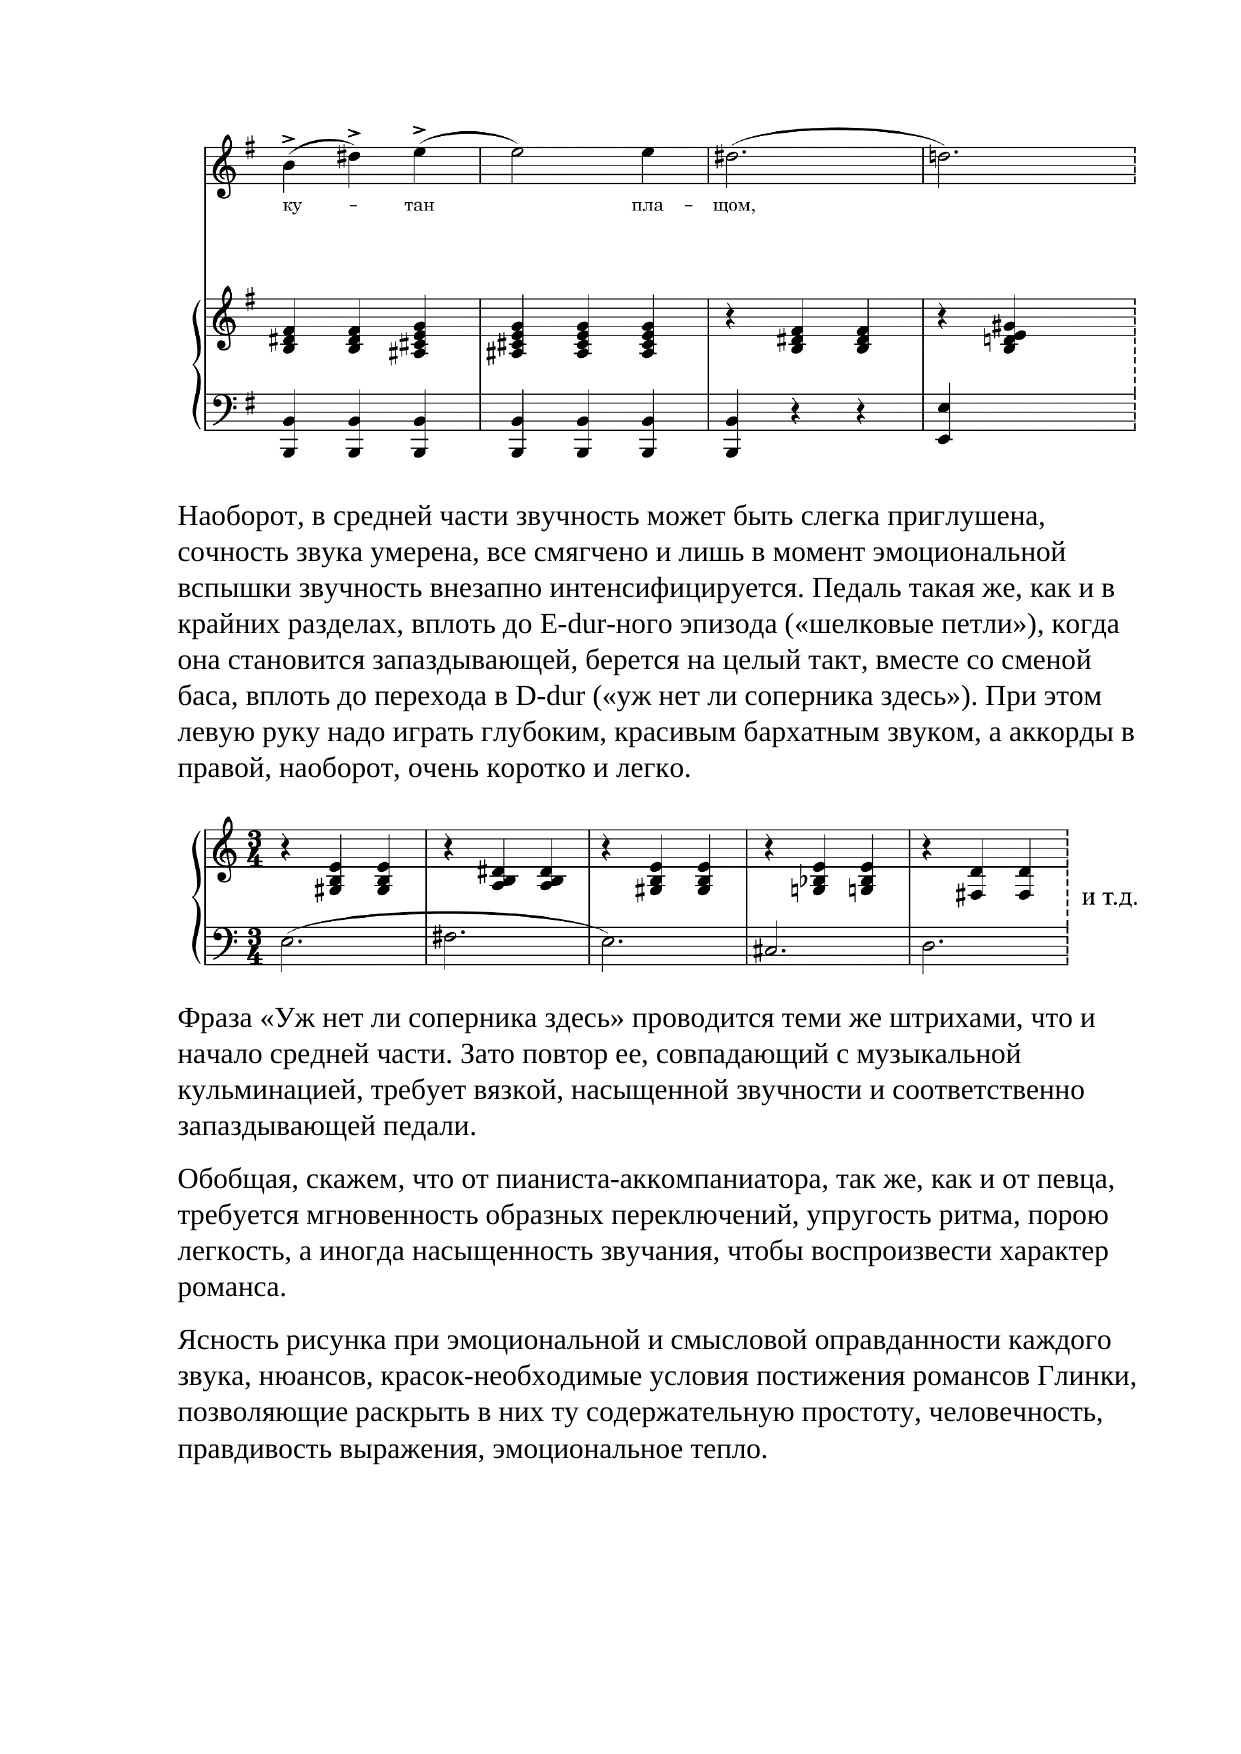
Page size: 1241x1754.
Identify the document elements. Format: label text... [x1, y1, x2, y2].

picture [177, 118, 1152, 479]
picture [177, 803, 1152, 981]
text Обобщая, скажем, что от пианиста-аккомпаниатора, так же, как и от певца, требуется мгновенность образных переключений, упругость ритма, порою легкость, а иногда насыщенность звучания, чтобы воспроизвести характер романса. [177, 1161, 1152, 1303]
text Ясность рисунка при эмоциональной и смысловой оправданности каждого звука, нюансов, красок-необходимые условия постижения романсов Глинки, позволяющие раскрыть в них ту содержательную простоту, человечность, правдивость выражения, эмоциональное тепло. [177, 1322, 1152, 1464]
text Фраза «Уж нет ли соперника здесь» проводится теми же штрихами, что и начало средней части. Зато повтор ее, совпадающий с музыкальной кульминацией, требует вязкой, насыщенной звучности и соответственно запаздывающей педали. [177, 1000, 1152, 1142]
text Наоборот, в средней части звучность может быть слегка приглушена, сочность звука умерена, все смягчено и лишь в момент эмоциональной вспышки звучность внезапно интенсифицируется. Педаль такая же, как и в крайних разделах, вплоть до E-dur-ного эпизода («шелковые петли»), когда она становится запаздывающей, берется на целый такт, вместе со сменой баса, вплоть до перехода в D-dur («уж нет ли соперника здесь»). При этом левую руку надо играть глубоким, красивым бархатным звуком, а аккорды в правой, наоборот, очень коротко и легко. [177, 498, 1152, 784]
